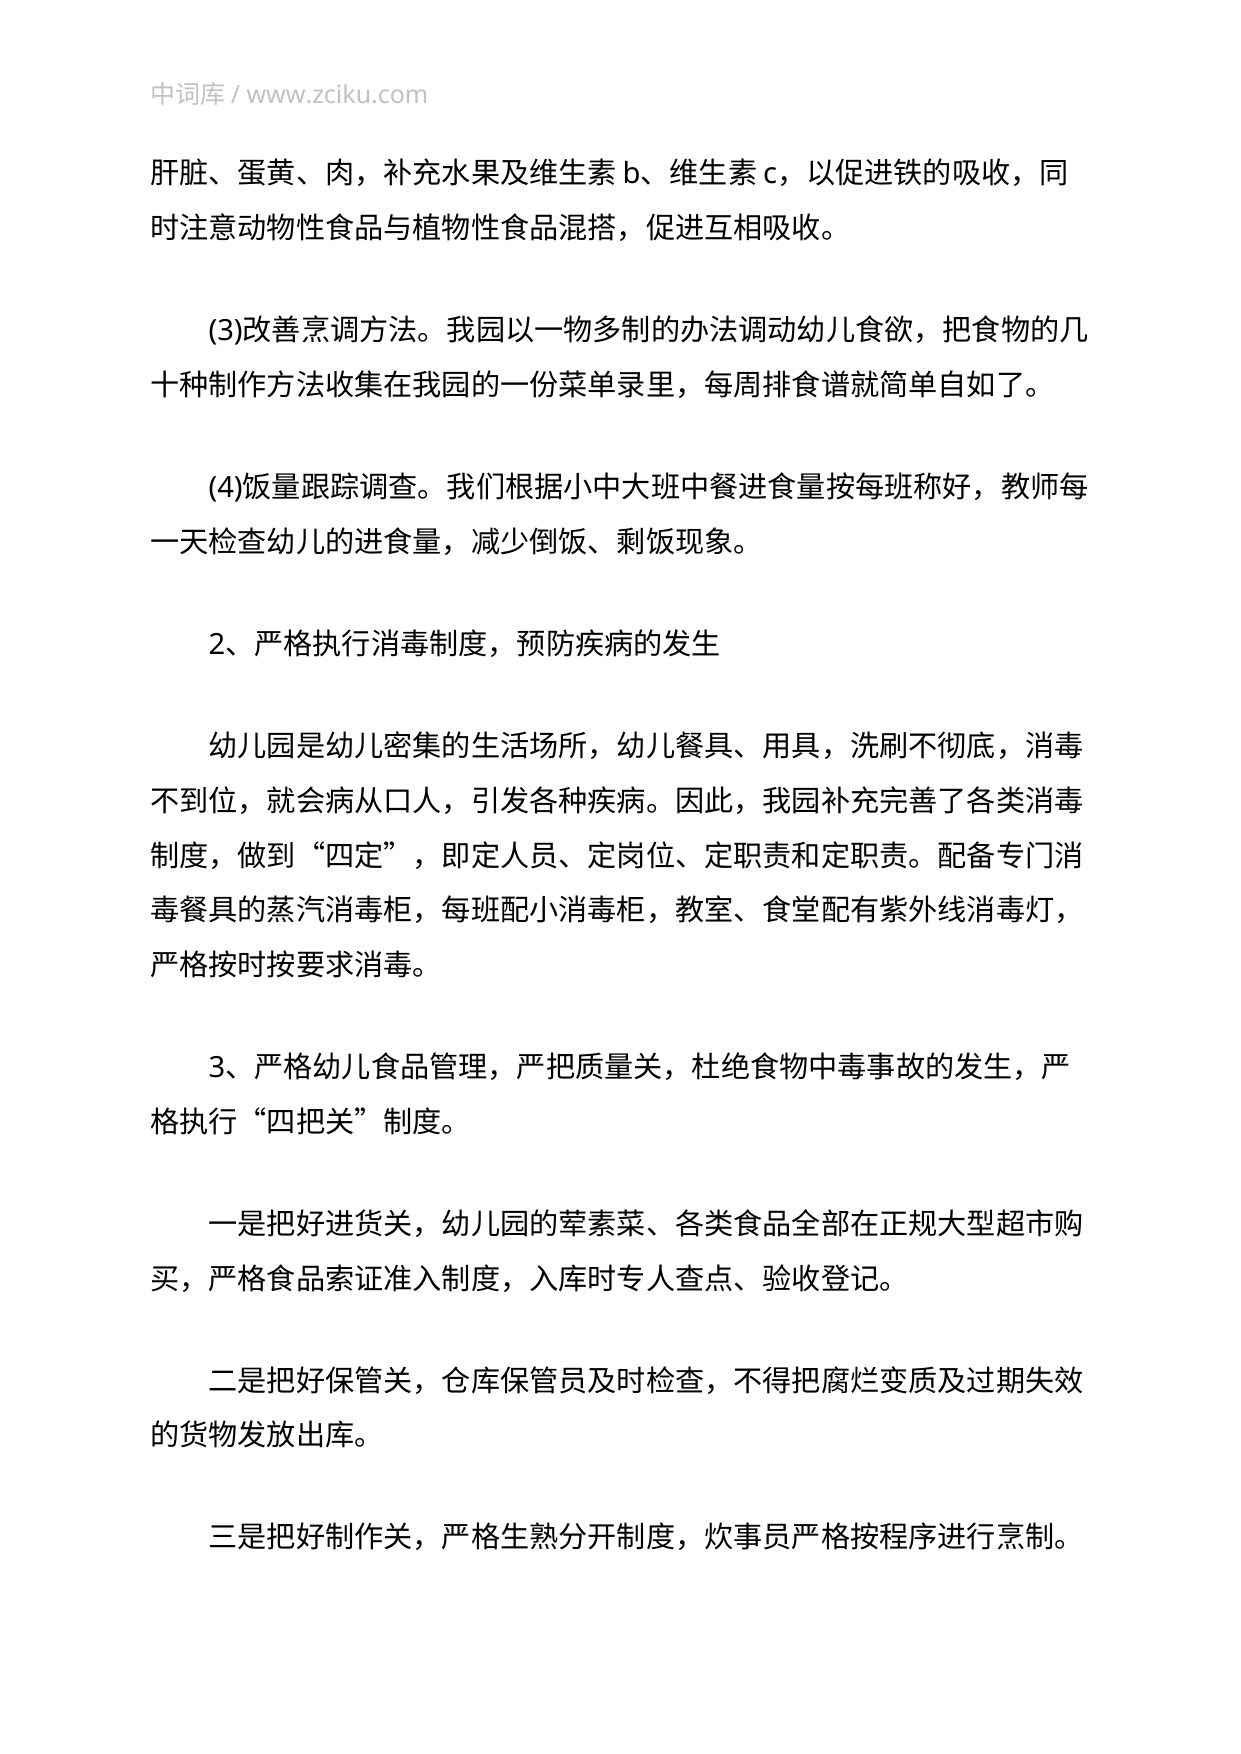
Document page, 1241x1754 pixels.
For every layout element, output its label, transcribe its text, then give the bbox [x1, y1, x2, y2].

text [150, 150, 1090, 247]
text 幼儿园是幼儿密集的生活场所，幼儿餐具、用具，洗刷不彻底，消毒不到位，就会病从口人，引发各种疾病。因此，我园补充完善了各类消毒制度，做到“四定”，即定人员、定岗位、定职责和定职责。配备专门消毒餐具的蒸汽消毒柜，每班配小消毒柜，教室、食堂配有紫外线消毒灯，严格按时按要求消毒。 [150, 722, 1090, 984]
text 3、严格幼儿食品管理，严把质量关，杜绝食物中毒事故的发生，严格执行“四把关”制度。 [150, 1044, 1090, 1141]
text 二是把好保管关，仓库保管员及时检查，不得把腐烂变质及过期失效的货物发放出库。 [150, 1357, 1090, 1454]
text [150, 1514, 1090, 1556]
text (4)饭量跟踪调查。我们根据小中大班中餐进食量按每班称好，教师每一天检查幼儿的进食量，减少倒饭、剩饭现象。 [150, 463, 1090, 561]
text (3)改善烹调方法。我园以一物多制的办法调动幼儿食欲，把食物的几十种制作方法收集在我园的一份菜单录里，每周排食谱就简单自如了。 [150, 307, 1090, 404]
text 一是把好进货关，幼儿园的荤素菜、各类食品全部在正规大型超市购买，严格食品索证准入制度，入库时专人查点、验收登记。 [150, 1200, 1090, 1298]
text 2、严格执行消毒制度，预防疾病的发生 [150, 620, 1090, 663]
